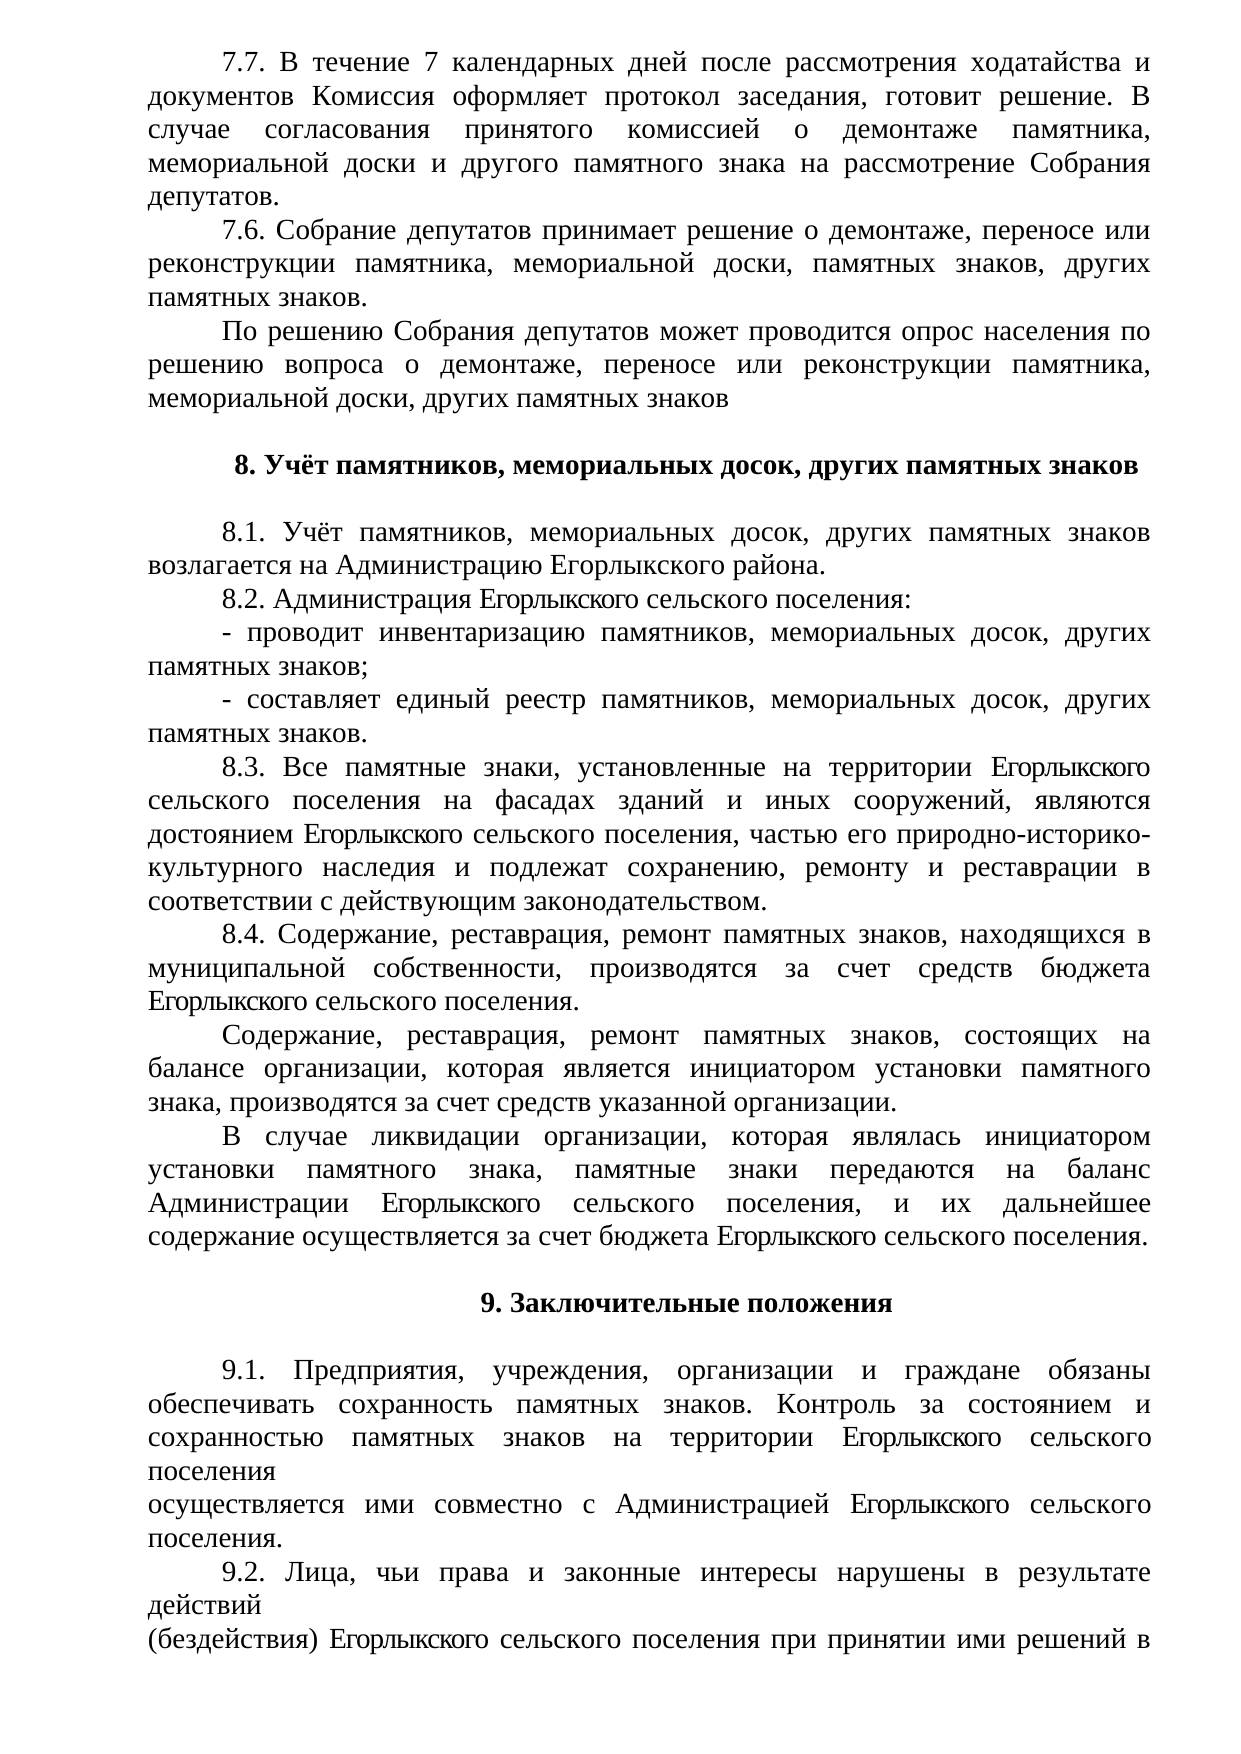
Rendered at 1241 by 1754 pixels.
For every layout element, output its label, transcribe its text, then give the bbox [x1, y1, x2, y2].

text 8.1. Учёт памятников, мемориальных досок, других памятных знаков возлагается на Администрацию Егорлыкского района. [148, 514, 1152, 581]
text 8. Учёт памятников, мемориальных досок, других памятных знаков [148, 447, 1152, 480]
text 8.3. Все памятные знаки, установленные на территории Егорлыкского сельского поселения на фасадах зданий и иных сооружений, являются достоянием Егорлыкского сельского поселения, частью его природно-историко-культурного наследия и подлежат сохранению, ремонту и реставрации в соответствии с действующим законодательством. [148, 749, 1152, 916]
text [148, 1554, 1152, 1654]
text - проводит инвентаризацию памятников, мемориальных досок, других памятных знаков; [148, 614, 1152, 682]
text В случае ликвидации организации, которая являлась инициатором установки памятного знака, памятные знаки передаются на баланс Администрации Егорлыкского сельского поселения, и их дальнейшее содержание осуществляется за счет бюджета Егорлыкского сельского поселения. [148, 1118, 1152, 1252]
text 7.7. В течение 7 календарных дней после рассмотрения ходатайства и документов Комиссия оформляет протокол заседания, готовит решение. В случае согласования принятого комиссией о демонтаже памятника, мемориальной доски и другого памятного знака на рассмотрение Собрания депутатов. [148, 44, 1152, 212]
text 9. Заключительные положения [148, 1285, 1152, 1319]
text 8.4. Содержание, реставрация, ремонт памятных знаков, находящихся в муниципальной собственности, производятся за счет средств бюджета Егорлыкского сельского поселения. [148, 916, 1152, 1017]
text Содержание, реставрация, ремонт памятных знаков, состоящих на балансе организации, которая является инициатором установки памятного знака, производятся за счет средств указанной организации. [148, 1017, 1152, 1118]
text - составляет единый реестр памятников, мемориальных досок, других памятных знаков. [148, 682, 1152, 749]
text По решению Собрания депутатов может проводится опрос населения по решению вопроса о демонтаже, переносе или реконструкции памятника, мемориальной доски, других памятных знаков [148, 313, 1152, 413]
text 7.6. Собрание депутатов принимает решение о демонтаже, переносе или реконструкции памятника, мемориальной доски, памятных знаков, других памятных знаков. [148, 212, 1152, 313]
text 9.1. Предприятия, учреждения, организации и граждане обязаны обеспечивать сохранность памятных знаков. Контроль за состоянием и сохранностью памятных знаков на территории Егорлыкского сельского поселения осуществляется ими совместно с Администрацией Егорлыкского сельского поселения. [148, 1352, 1152, 1554]
text 8.2. Администрация Егорлыкского сельского поселения: [148, 581, 1152, 614]
